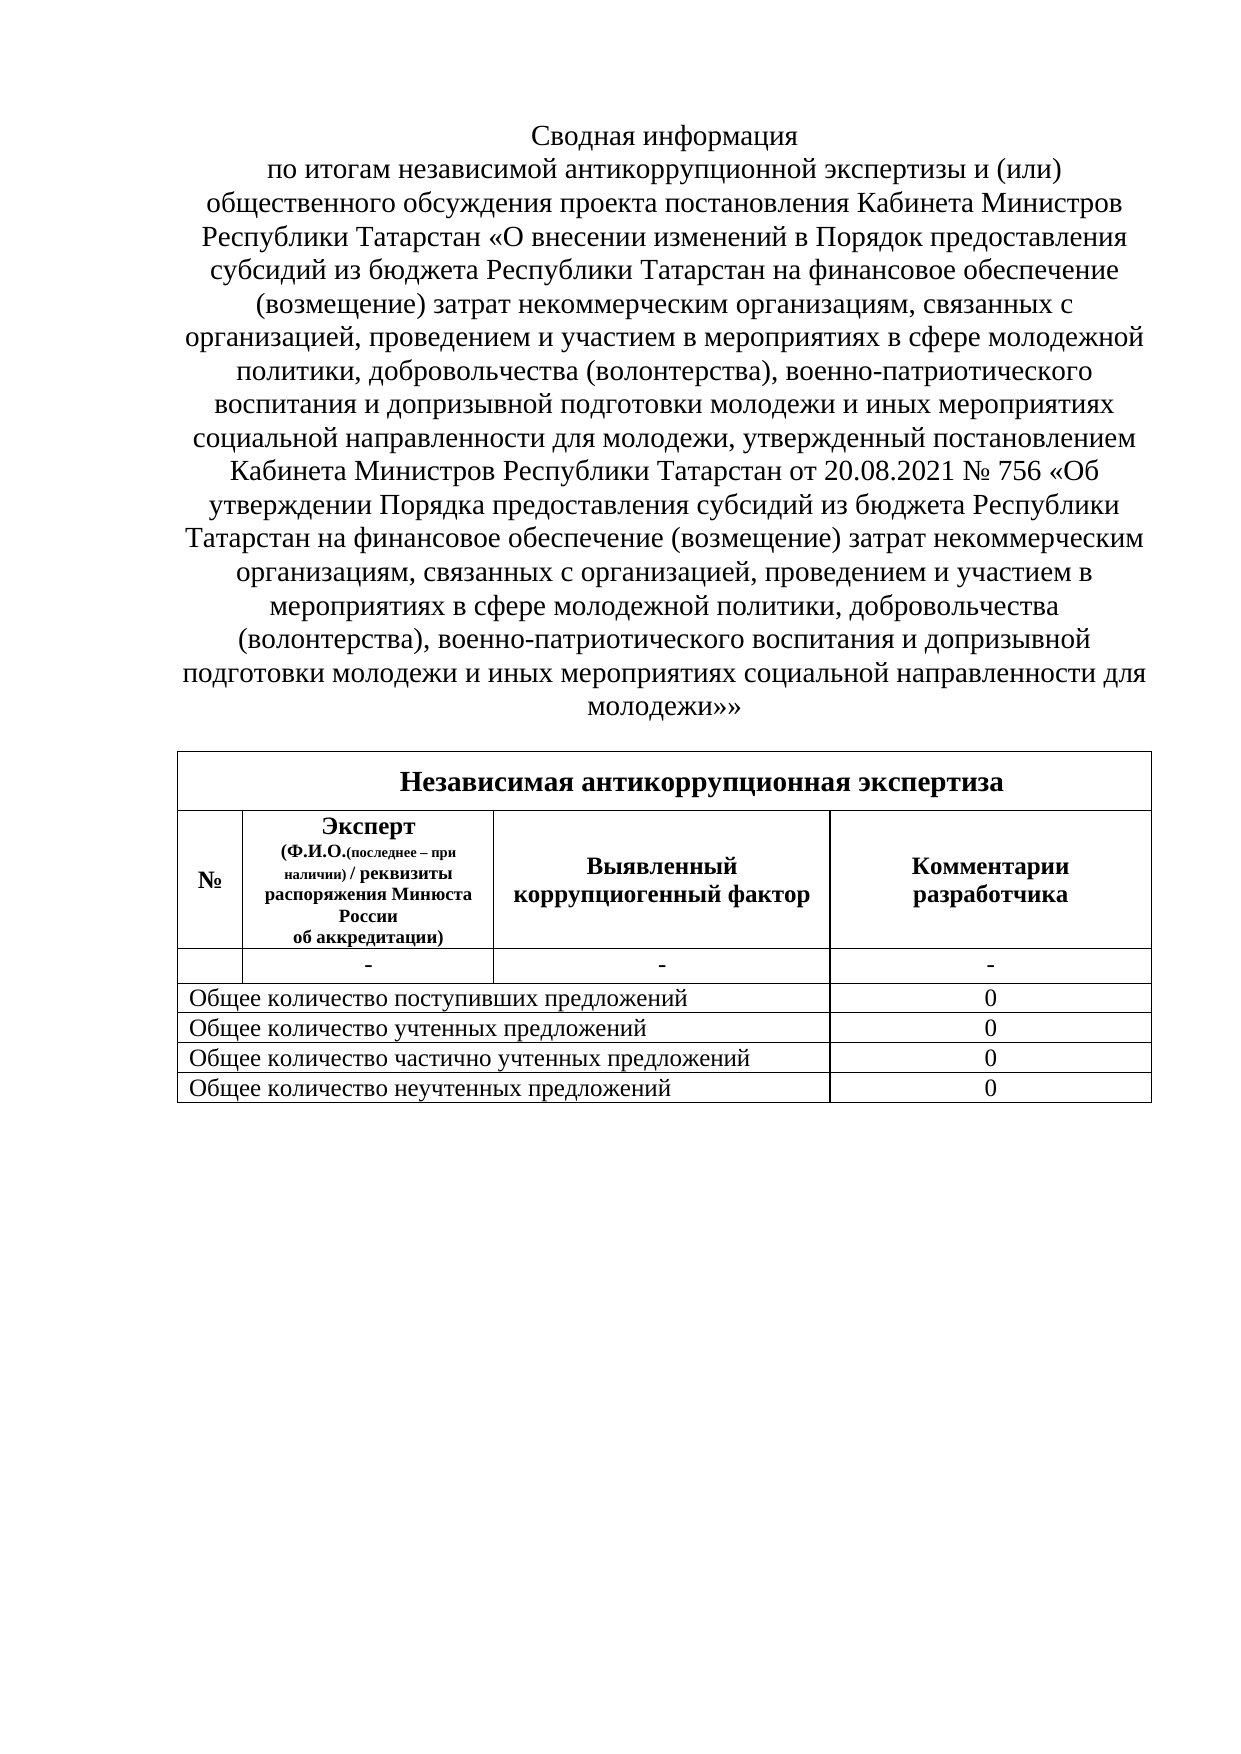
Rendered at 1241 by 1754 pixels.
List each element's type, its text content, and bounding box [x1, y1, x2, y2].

table_cell Общее количество частично учтенных предложений [178, 1043, 829, 1072]
table_cell № [178, 811, 242, 948]
text по итогам независимой антикоррупционной экспертизы и (или) общественного обсуждения проекта постановления Кабинета Министров Республики Татарстан «О внесении изменений в Порядок предоставления субсидий из бюджета Республики Татарстан на финансовое обеспечение (возмещение) затрат некоммерческим организациям, связанных с организацией, проведением и участием в мероприятиях в сфере молодежной политики, добровольчества (волонтерства), военно-патриотического воспитания и допризывной подготовки молодежи и иных мероприятиях социальной направленности для молодежи, утвержденный постановлением Кабинета Министров Республики Татарстан от 20.08.2021 № 756 «Об утверждении Порядка предоставления субсидий из бюджета Республики Татарстан на финансовое обеспечение (возмещение) затрат некоммерческим организациям, связанных с организацией, проведением и участием в мероприятиях в сфере молодежной политики, добровольчества (волонтерства), военно-патриотического воспитания и допризывной подготовки молодежи и иных мероприятиях социальной направленности для молодежи»» [177, 152, 1152, 722]
table_cell Общее количество поступивших предложений [178, 984, 829, 1012]
table_cell Выявленный коррупциогенный фактор [494, 811, 829, 948]
table_header Независимая антикоррупционная экспертиза [178, 752, 1151, 810]
text Сводная информация [177, 118, 1152, 152]
table_cell Общее количество неучтенных предложений [178, 1073, 829, 1102]
table_cell 0 [831, 1013, 1151, 1042]
table_cell 0 [831, 984, 1151, 1012]
table_cell [178, 949, 242, 982]
table_cell Комментарии разработчика [831, 811, 1151, 948]
table_cell Общее количество учтенных предложений [178, 1013, 829, 1042]
table_cell 0 [831, 1043, 1151, 1072]
table_cell - [831, 949, 1151, 982]
table_cell Эксперт (Ф.И.О.(последнее – при наличии) / реквизиты распоряжения Минюста России об аккредитации) [243, 811, 493, 948]
table_cell - [494, 949, 829, 982]
table_cell - [243, 949, 493, 982]
table_cell 0 [831, 1073, 1151, 1102]
